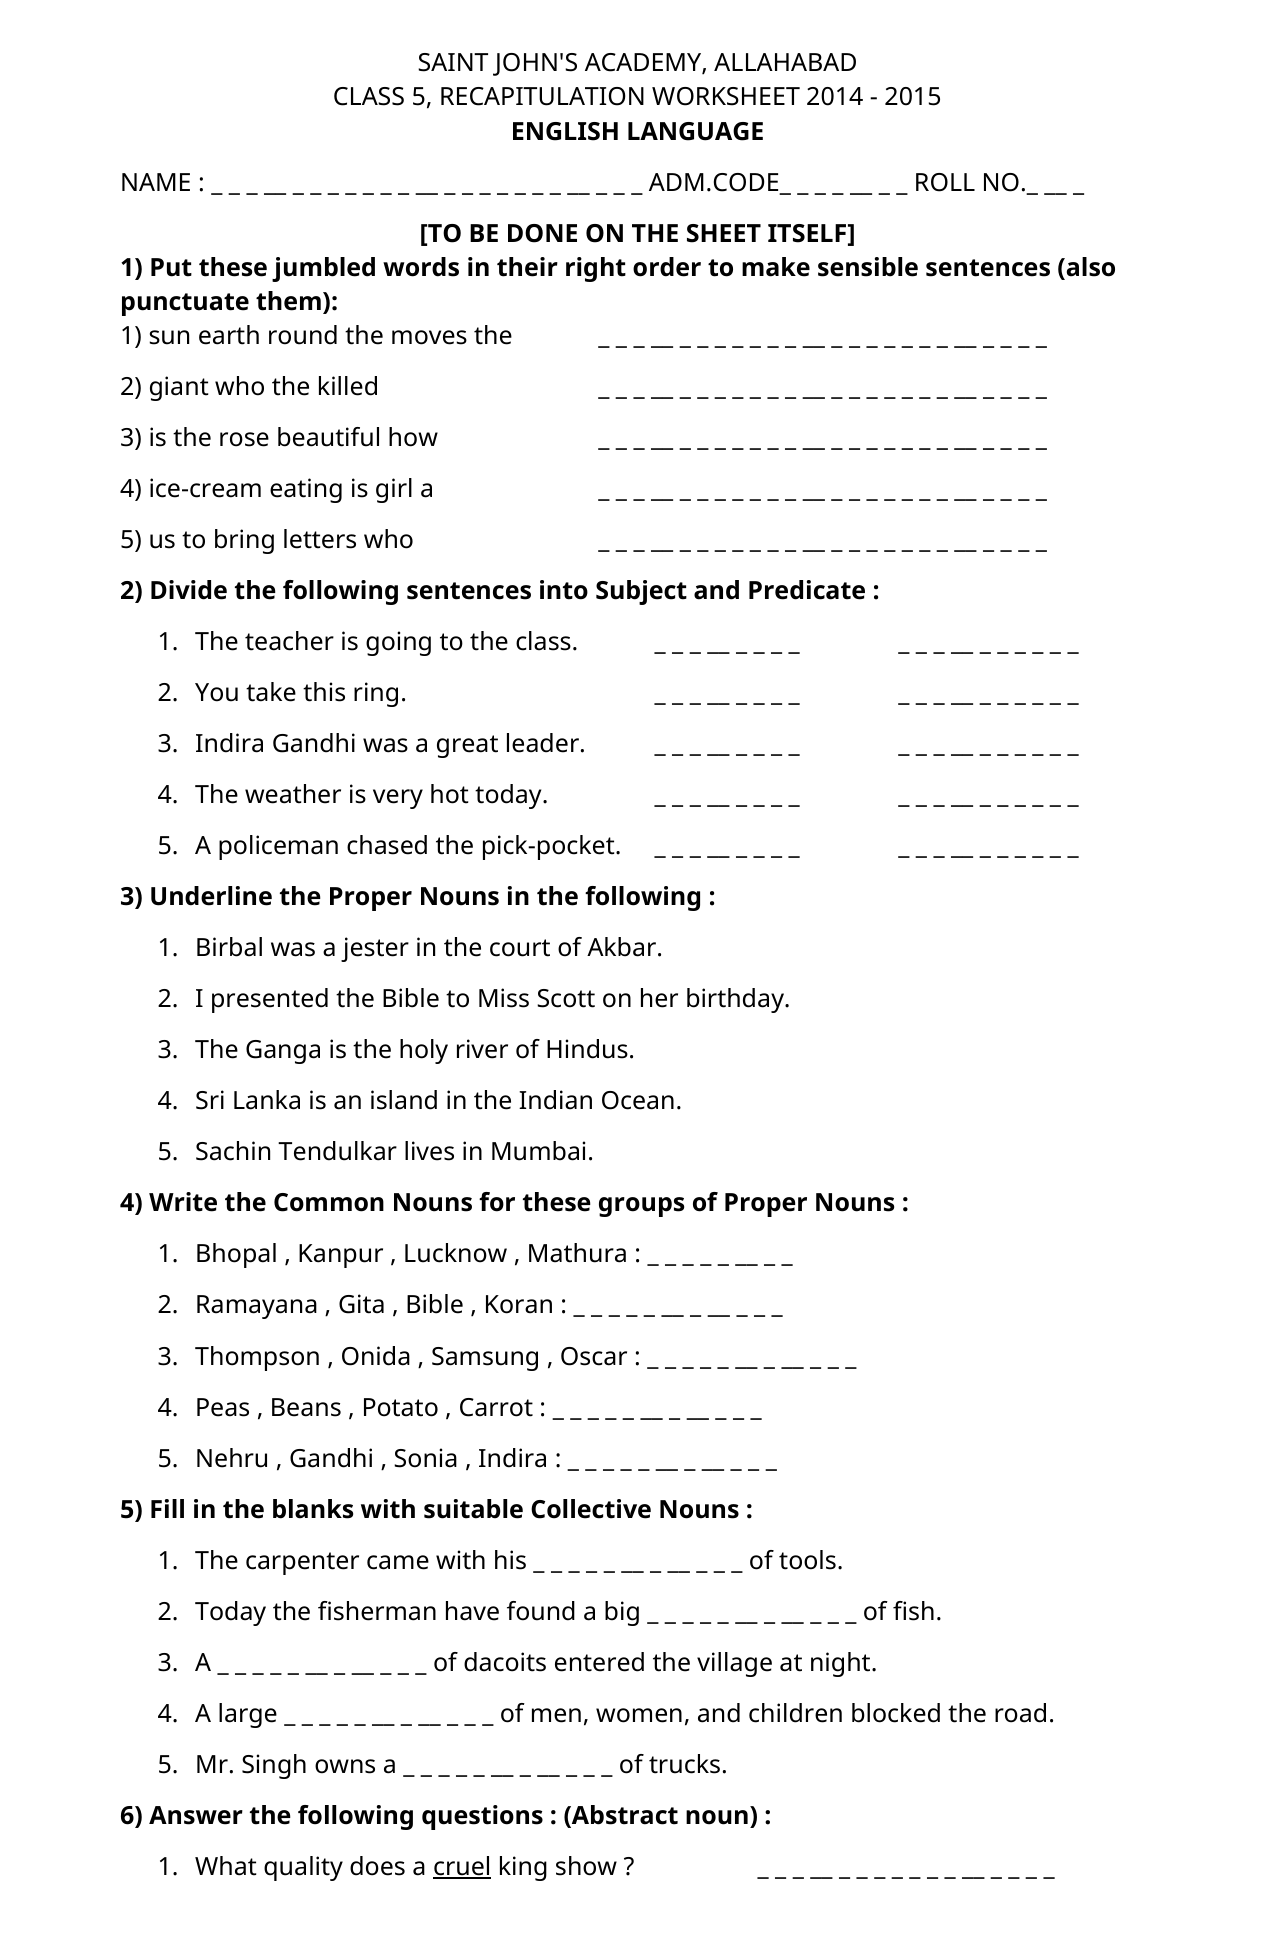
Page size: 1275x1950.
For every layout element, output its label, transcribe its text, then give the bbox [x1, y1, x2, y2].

text 5) Fill in the blanks with suitable Collective Nouns : [120, 1491, 1155, 1525]
list Ramayana , Gita , Bible , Koran : _ _ _ _ _ __ _ __ _ _ _ [157, 1287, 1155, 1321]
text 3) is the rose beautiful how _ _ _ __ _ _ _ _ _ _ _ __ _ _ _ _ _ _ _ __ _ _ _ _ [120, 419, 1155, 453]
text 2) Divide the following sentences into Subject and Predicate : [120, 573, 1155, 607]
list The carpenter came with his _ _ _ _ _ __ _ __ _ _ _ of tools. [157, 1542, 1155, 1576]
list Peas , Beans , Potato , Carrot : _ _ _ _ _ __ _ __ _ _ _ [157, 1389, 1155, 1423]
text 3) Underline the Proper Nouns in the following : [120, 879, 1155, 913]
list A _ _ _ _ _ __ _ __ _ _ _ of dacoits entered the village at night. [157, 1644, 1155, 1678]
list A policeman chased the pick-pocket. _ _ _ __ _ _ _ _ _ _ _ __ _ _ _ _ _ _ [157, 828, 1155, 862]
list Today the fisherman have found a big _ _ _ _ _ __ _ __ _ _ _ of fish. [157, 1593, 1155, 1627]
list You take this ring. _ _ _ __ _ _ _ _ _ _ _ __ _ _ _ _ _ _ [157, 675, 1155, 709]
list Thompson , Onida , Samsung , Oscar : _ _ _ _ _ __ _ __ _ _ _ [157, 1338, 1155, 1372]
text [TO BE DONE ON THE SHEET ITSELF] [120, 215, 1155, 249]
list Mr. Singh owns a _ _ _ _ _ __ _ __ _ _ _ of trucks. [157, 1747, 1155, 1781]
text Class 5, Recapitulation Worksheet 2014 - 2015 [120, 79, 1155, 113]
list Sri Lanka is an island in the Indian Ocean. [157, 1083, 1155, 1117]
text 5) us to bring letters who _ _ _ __ _ _ _ _ _ _ _ __ _ _ _ _ _ _ _ __ _ _ _ _ [120, 522, 1155, 556]
list The teacher is going to the class. _ _ _ __ _ _ _ _ _ _ _ __ _ _ _ _ _ _ [157, 624, 1155, 658]
list Birbal was a jester in the court of Akbar. [157, 930, 1155, 964]
list The weather is very hot today. _ _ _ __ _ _ _ _ _ _ _ __ _ _ _ _ _ _ [157, 777, 1155, 811]
list A large _ _ _ _ _ __ _ __ _ _ _ of men, women, and children blocked the road. [157, 1696, 1155, 1729]
text 4) ice-cream eating is girl a _ _ _ __ _ _ _ _ _ _ _ __ _ _ _ _ _ _ _ __ _ _ _ _ [120, 471, 1155, 504]
list Nehru , Gandhi , Sonia , Indira : _ _ _ _ _ __ _ __ _ _ _ [157, 1440, 1155, 1474]
list What quality does a cruel king show ? _ _ _ __ _ _ _ _ _ _ _ __ _ _ _ _ [157, 1849, 1155, 1883]
list I presented the Bible to Miss Scott on her birthday. [157, 981, 1155, 1015]
text 1) Put these jumbled words in their right order to make sensible sentences (also punctuate them): [120, 249, 1155, 317]
list The Ganga is the holy river of Hindus. [157, 1032, 1155, 1066]
text Saint John's Academy, Allahabad [120, 45, 1155, 79]
text 6) Answer the following questions : (Abstract noun) : [120, 1798, 1155, 1832]
list Indira Gandhi was a great leader. _ _ _ __ _ _ _ _ _ _ _ __ _ _ _ _ _ _ [157, 726, 1155, 760]
text 2) giant who the killed _ _ _ __ _ _ _ _ _ _ _ __ _ _ _ _ _ _ _ __ _ _ _ _ [120, 368, 1155, 402]
text ENGLISH LANGUAGE [120, 113, 1155, 147]
list Sachin Tendulkar lives in Mumbai. [157, 1134, 1155, 1168]
list Bhopal , Kanpur , Lucknow , Mathura : _ _ _ _ _ __ _ _ [157, 1236, 1155, 1270]
text 1) sun earth round the moves the _ _ _ __ _ _ _ _ _ _ _ __ _ _ _ _ _ _ _ __ _ _ _ _ [120, 317, 1155, 351]
text NAME : _ _ _ __ _ _ _ _ _ _ _ __ _ _ _ _ _ _ _ __ _ _ _ ADM.CODE_ _ _ _ __ _ _ ROLL NO._ __ _ [120, 164, 1155, 198]
text 4) Write the Common Nouns for these groups of Proper Nouns : [120, 1185, 1155, 1219]
